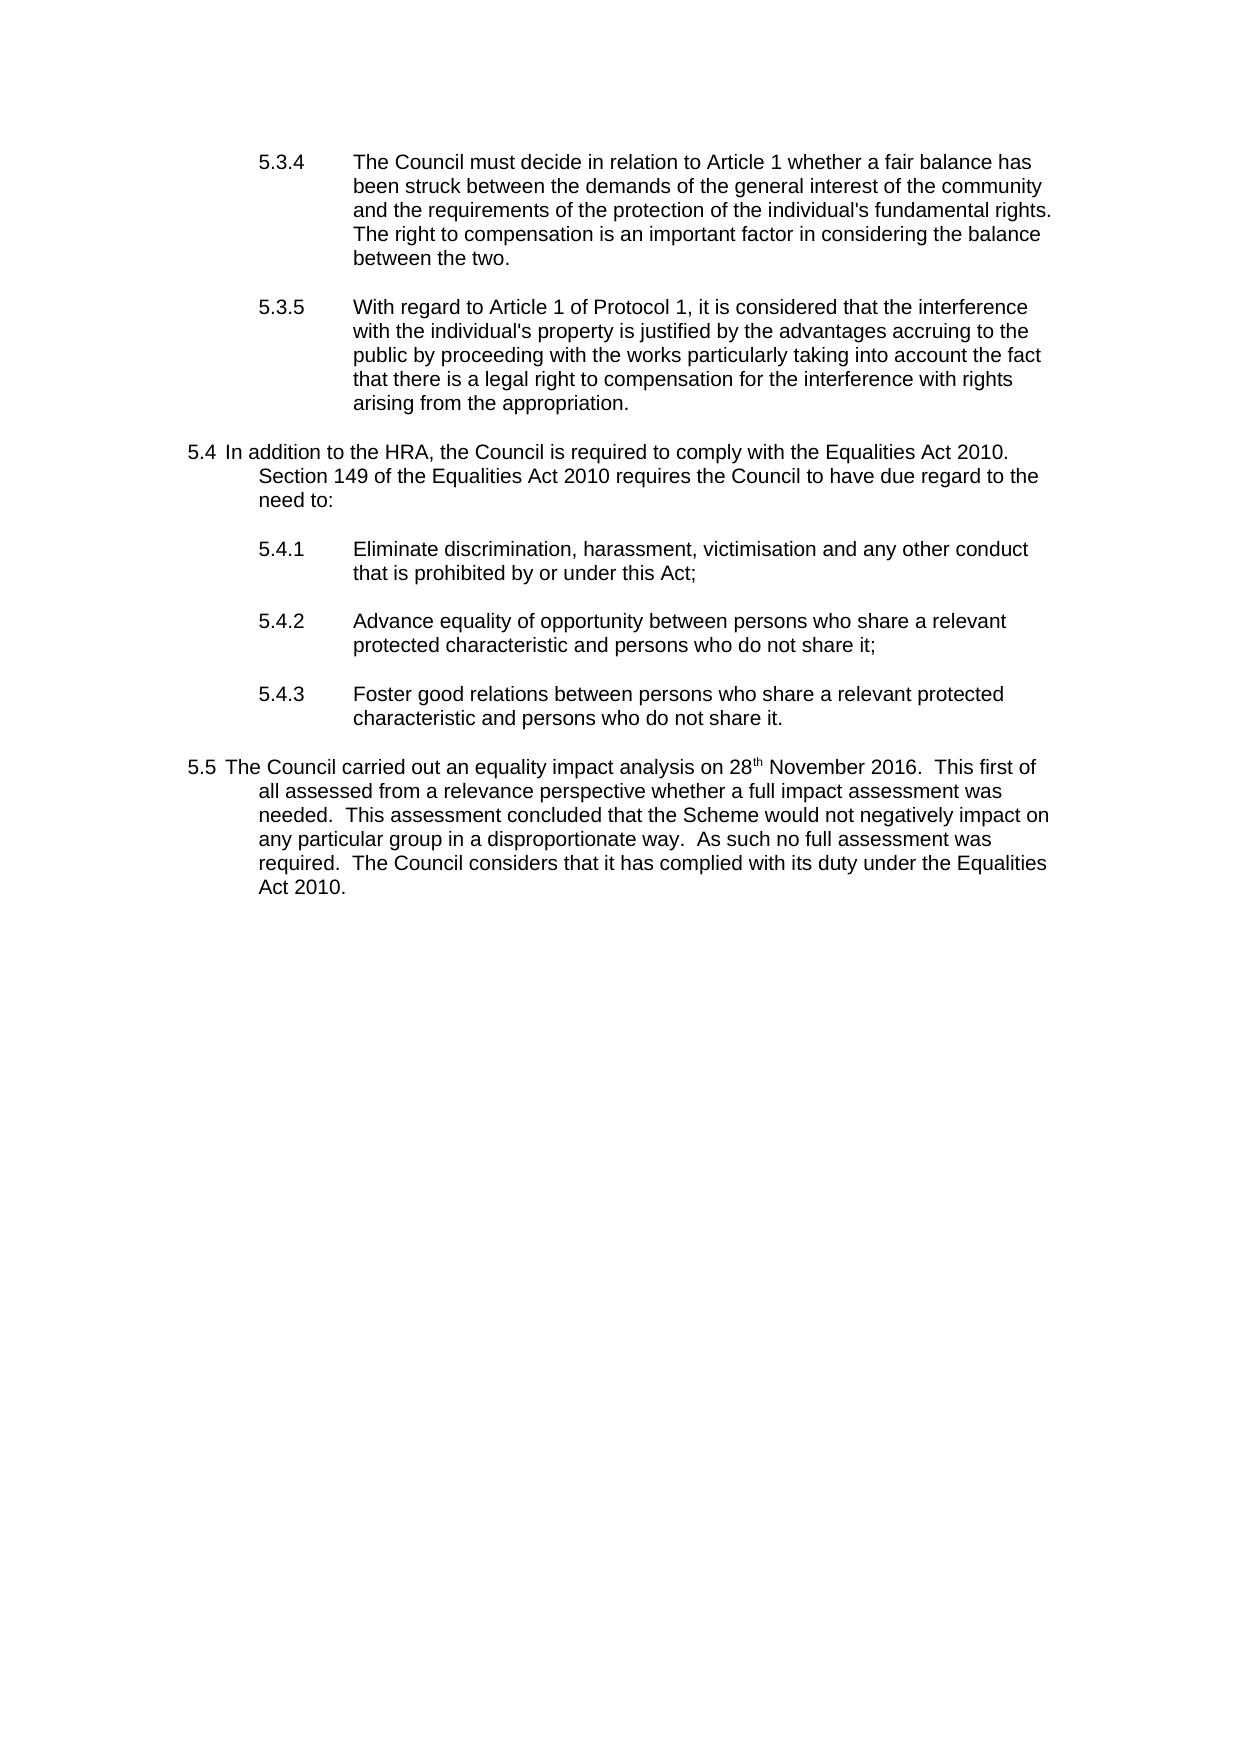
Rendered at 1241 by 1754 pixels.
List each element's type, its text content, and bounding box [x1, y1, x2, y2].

list With regard to Article 1 of Protocol 1, it is considered that the interference with the individual's property is justified by the advantages accruing to the public by proceeding with the works particularly taking into account the fact that there is a legal right to compensation for the interference with rights arising from the appropriation. [258, 295, 1053, 414]
list In addition to the HRA, the Council is required to comply with the Equalities Act 2010. Section 149 of the Equalities Act 2010 requires the Council to have due regard to the need to: [187, 439, 1053, 511]
list Advance equality of opportunity between persons who share a relevant protected characteristic and persons who do not share it; [258, 609, 1053, 657]
list Foster good relations between persons who share a relevant protected characteristic and persons who do not share it. [258, 682, 1053, 730]
list The Council carried out an equality impact analysis on 28th November 2016. This first of all assessed from a relevance perspective whether a full impact assessment was needed. This assessment concluded that the Scheme would not negatively impact on any particular group in a disproportionate way. As such no full assessment was required. The Council considers that it has complied with its duty under the Equalities Act 2010. [187, 755, 1053, 899]
list Eliminate discrimination, harassment, victimisation and any other conduct that is prohibited by or under this Act; [258, 536, 1053, 584]
list The Council must decide in relation to Article 1 whether a fair balance has been struck between the demands of the general interest of the community and the requirements of the protection of the individual's fundamental rights. The right to compensation is an important factor in considering the balance between the two. [258, 150, 1053, 270]
